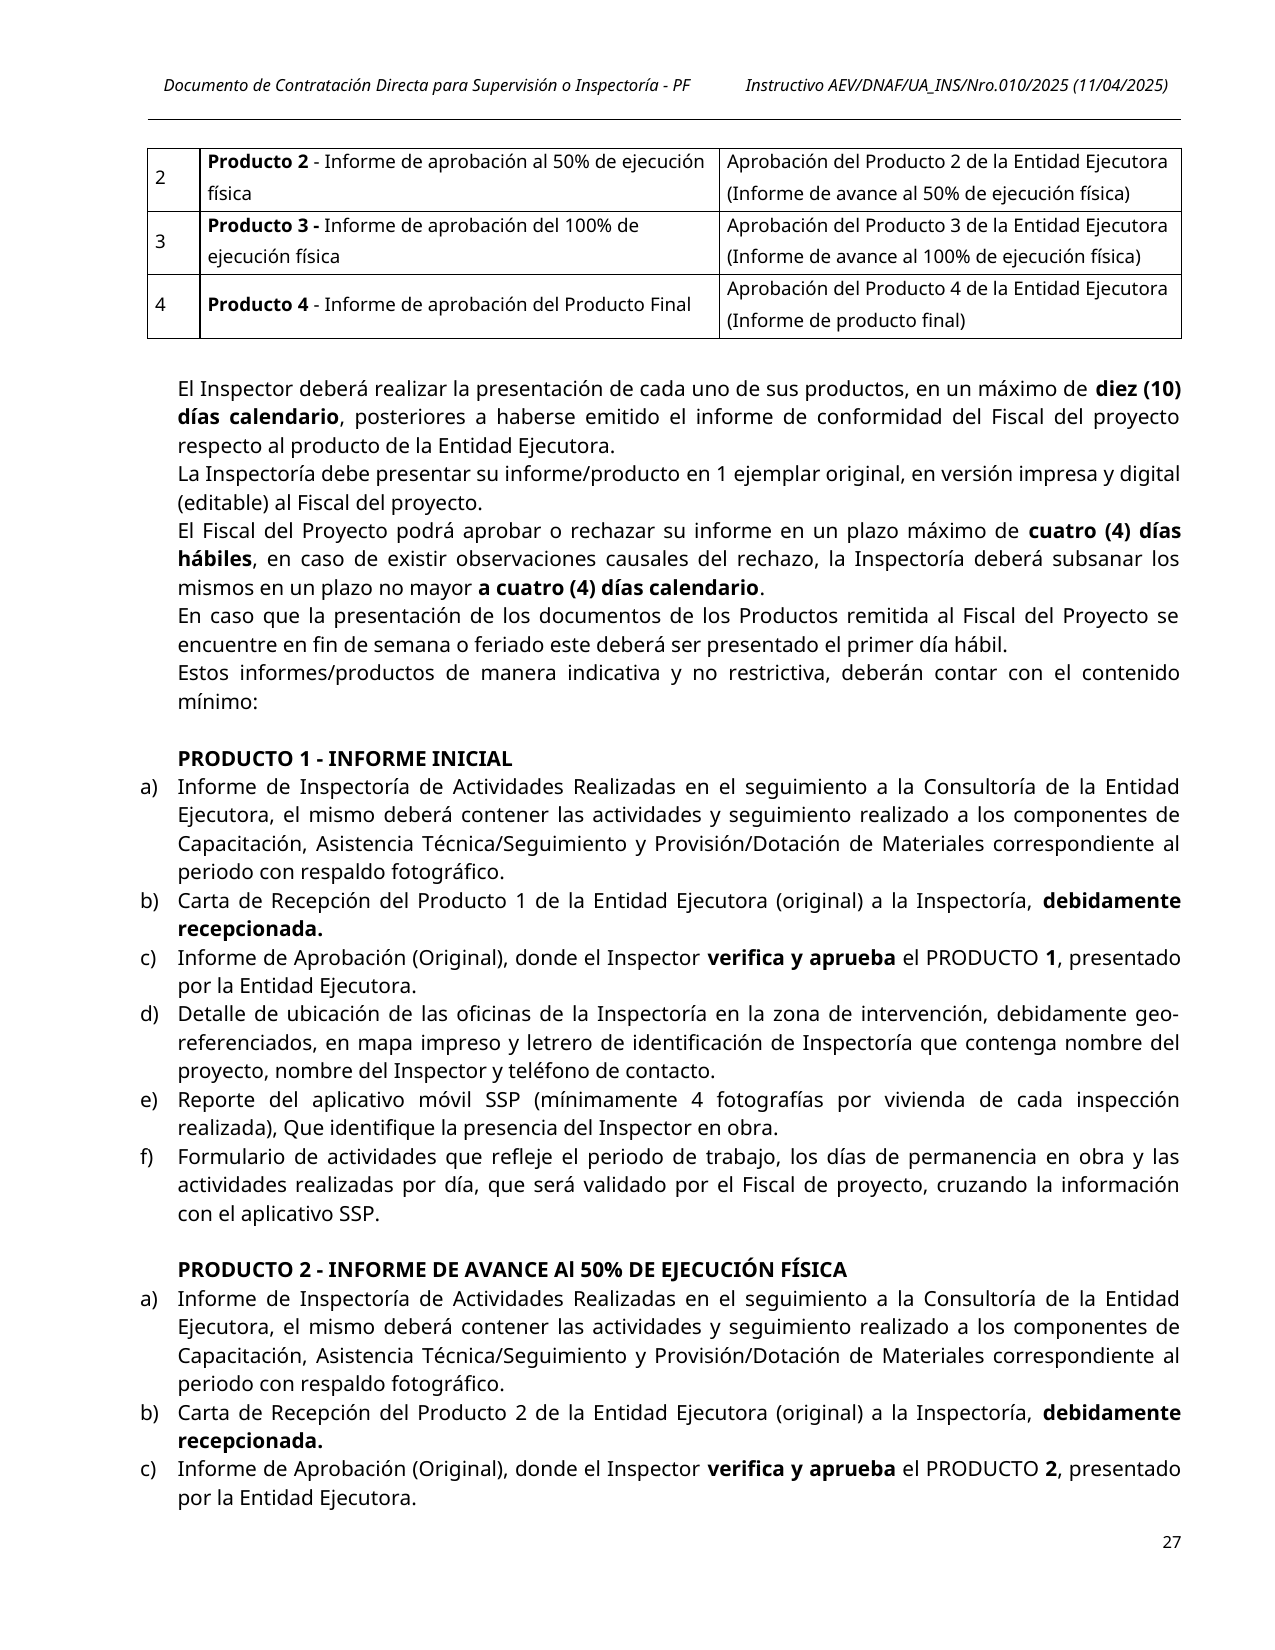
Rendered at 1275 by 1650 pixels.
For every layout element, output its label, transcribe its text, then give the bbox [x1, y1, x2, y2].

text El Fiscal del Proyecto podrá aprobar o rechazar su informe en un plazo máximo de cuatro (4) días hábiles, en caso de existir observaciones causales del rechazo, la Inspectoría deberá subsanar los mismos en un plazo no mayor a cuatro (4) días calendario. [177, 516, 1181, 601]
text El Inspector deberá realizar la presentación de cada uno de sus productos, en un máximo de diez (10) días calendario, posteriores a haberse emitido el informe de conformidad del Fiscal del proyecto respecto al producto de la Entidad Ejecutora. [177, 374, 1181, 459]
list Informe de Aprobación (Original), donde el Inspector verifica y aprueba el PRODUCTO 1, presentado por la Entidad Ejecutora. [140, 943, 1181, 999]
list Carta de Recepción del Producto 1 de la Entidad Ejecutora (original) a la Inspectoría, debidamente recepcionada. [140, 886, 1181, 943]
list Formulario de actividades que refleje el periodo de trabajo, los días de permanencia en obra y las actividades realizadas por día, que será validado por el Fiscal de proyecto, cruzando la información con el aplicativo SSP. [140, 1142, 1181, 1227]
list Informe de Aprobación (Original), donde el Inspector verifica y aprueba el PRODUCTO 2, presentado por la Entidad Ejecutora. [140, 1454, 1181, 1511]
text PRODUCTO 2 - INFORME DE AVANCE Al 50% DE EJECUCIÓN FÍSICA [148, 1256, 1181, 1284]
table_cell Aprobación del Producto 3 de la Entidad Ejecutora (Informe de avance al 100% de ejecución física) [720, 212, 1181, 274]
text PRODUCTO 1 - INFORME INICIAL [148, 744, 1181, 772]
list Reporte del aplicativo móvil SSP (mínimamente 4 fotografías por vivienda de cada inspección realizada), Que identifique la presencia del Inspector en obra. [140, 1085, 1181, 1142]
table_cell 3 [148, 212, 199, 274]
text En caso que la presentación de los documentos de los Productos remitida al Fiscal del Proyecto se encuentre en fin de semana o feriado este deberá ser presentado el primer día hábil. [177, 601, 1181, 658]
table_cell Producto 2 - Informe de aprobación al 50% de ejecución física [201, 149, 719, 211]
text Estos informes/productos de manera indicativa y no restrictiva, deberán contar con el contenido mínimo: [177, 658, 1181, 715]
list Carta de Recepción del Producto 2 de la Entidad Ejecutora (original) a la Inspectoría, debidamente recepcionada. [140, 1398, 1181, 1454]
table_cell Producto 3 - Informe de aprobación del 100% de ejecución física [201, 212, 719, 274]
table_cell Aprobación del Producto 2 de la Entidad Ejecutora (Informe de avance al 50% de ejecución física) [720, 149, 1181, 211]
list Detalle de ubicación de las oficinas de la Inspectoría en la zona de intervención, debidamente geo-referenciados, en mapa impreso y letrero de identificación de Inspectoría que contenga nombre del proyecto, nombre del Inspector y teléfono de contacto. [140, 999, 1181, 1085]
table_cell Aprobación del Producto 4 de la Entidad Ejecutora (Informe de producto final) [720, 275, 1181, 337]
text La Inspectoría debe presentar su informe/producto en 1 ejemplar original, en versión impresa y digital (editable) al Fiscal del proyecto. [177, 459, 1181, 516]
table_cell 2 [148, 149, 199, 211]
table_cell Producto 4 - Informe de aprobación del Producto Final [201, 275, 719, 337]
table_cell 4 [148, 275, 199, 337]
